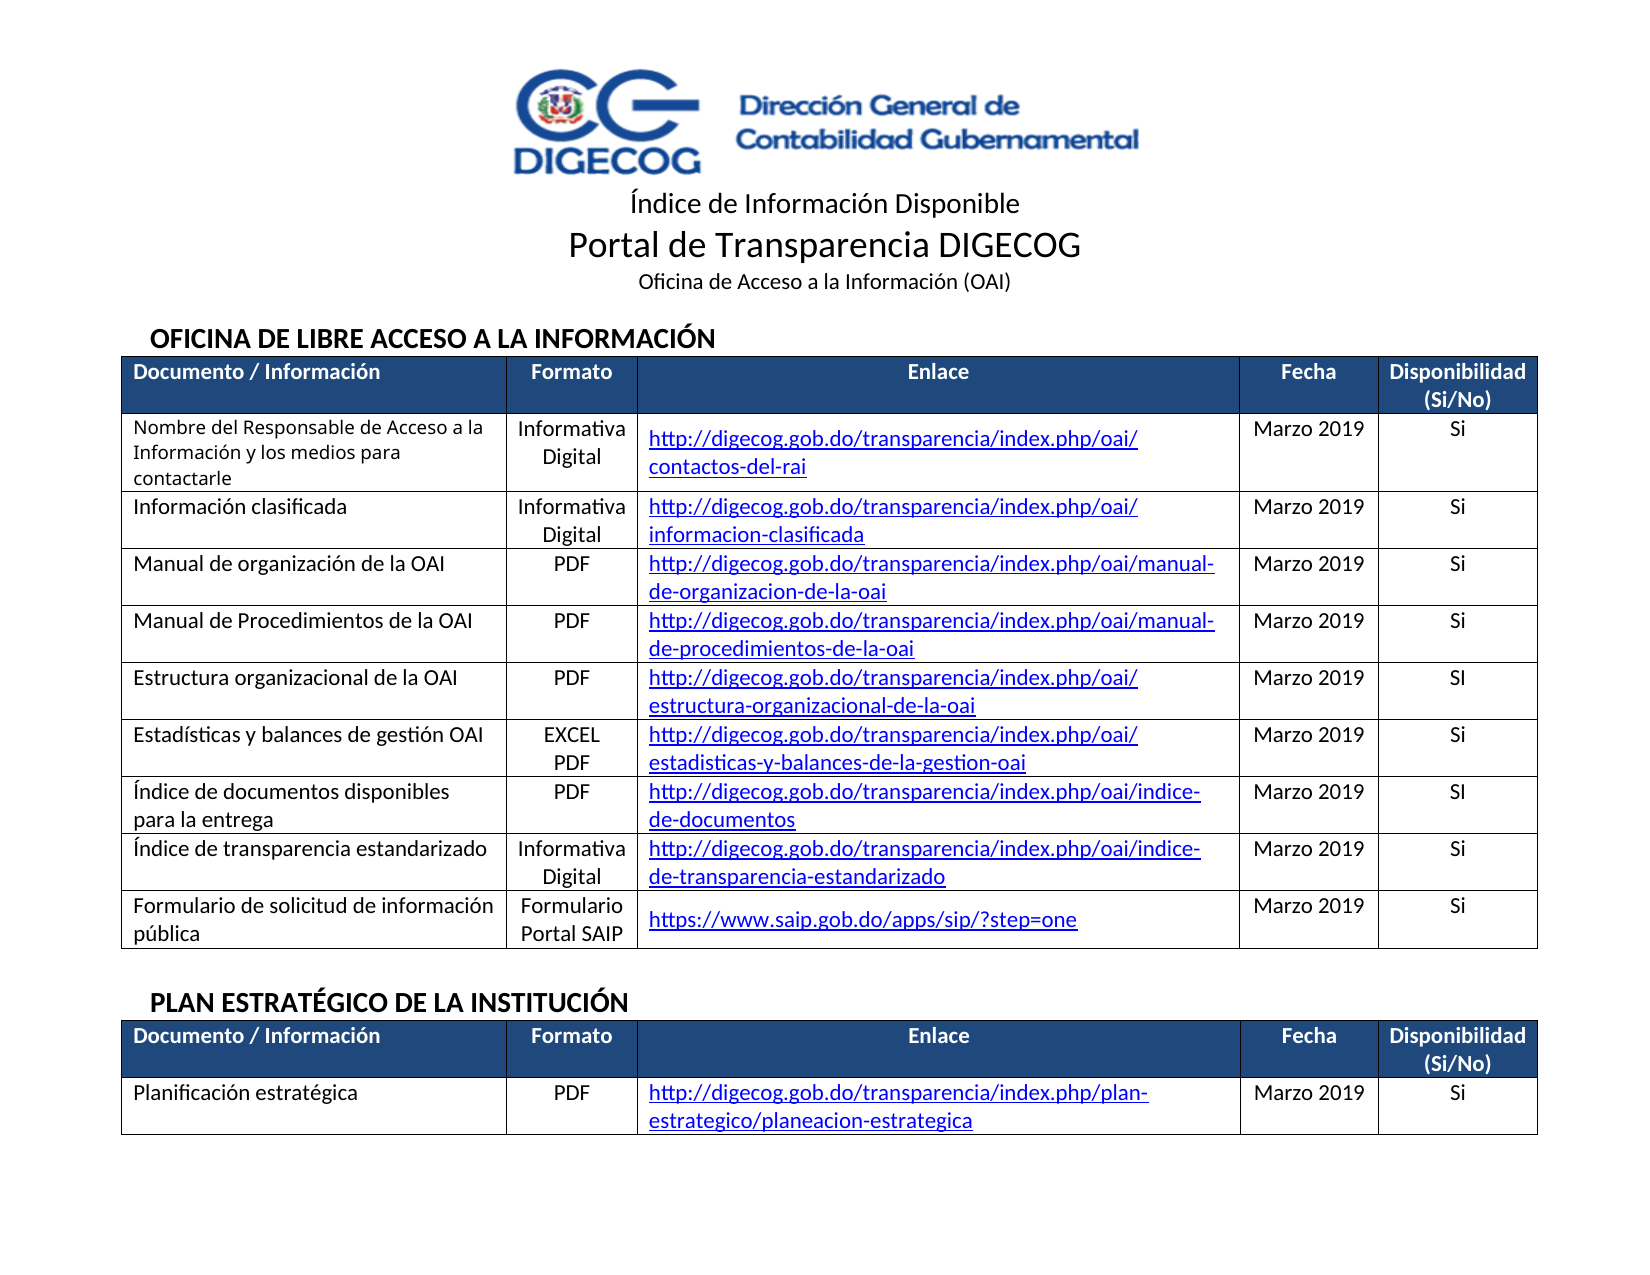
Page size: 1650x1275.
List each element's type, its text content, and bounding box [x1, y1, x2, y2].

table_header Formato [507, 1021, 637, 1077]
table_cell Si [1379, 1078, 1537, 1134]
table_cell http://digecog.gob.do/transparencia/index.php/oai/estructura-organizacional-de-la-oai [638, 663, 1239, 719]
table_cell Formulario de solicitud de información pública [122, 891, 506, 947]
table_cell Marzo 2019 [1240, 414, 1378, 491]
table_header Documento / Información [122, 357, 506, 413]
table_cell Si [1379, 492, 1537, 548]
table_cell PDF [507, 549, 637, 605]
table_header Fecha [1241, 1021, 1378, 1077]
table_cell Informativa Digital [507, 492, 637, 548]
table_cell Si [1379, 549, 1537, 605]
table_cell http://digecog.gob.do/transparencia/index.php/oai/estadisticas-y-balances-de-la-gestion-oai [638, 720, 1239, 776]
picture [488, 65, 1162, 186]
table_cell Manual de organización de la OAI [122, 549, 506, 605]
table_cell SI [1379, 777, 1537, 833]
table_cell http://digecog.gob.do/transparencia/index.php/oai/contactos-del-rai [638, 414, 1239, 491]
table_cell SI [1379, 663, 1537, 719]
table_cell http://digecog.gob.do/transparencia/index.php/oai/indice-de-documentos [638, 777, 1239, 833]
table_cell Informativa Digital [507, 414, 637, 491]
table_cell Estadísticas y balances de gestión OAI [122, 720, 506, 776]
table_header Disponibilidad (Si/No) [1379, 357, 1537, 413]
table_cell Marzo 2019 [1240, 891, 1378, 947]
table_header Documento / Información [122, 1021, 506, 1077]
table_cell Si [1379, 834, 1537, 890]
table_cell Si [1379, 606, 1537, 662]
table_cell InformativaDigital [507, 834, 637, 890]
table_cell http://digecog.gob.do/transparencia/index.php/oai/informacion-clasificada [638, 492, 1239, 548]
table_cell PDF [507, 663, 637, 719]
table_cell Marzo 2019 [1240, 777, 1378, 833]
table_cell Índice de documentos disponibles para la entrega [122, 777, 506, 833]
table_cell Estructura organizacional de la OAI [122, 663, 506, 719]
table_cell Marzo 2019 [1240, 834, 1378, 890]
table_cell Manual de Procedimientos de la OAI [122, 606, 506, 662]
table_cell Formulario Portal SAIP [507, 891, 637, 947]
table_cell Si [1379, 414, 1537, 491]
table_cell http://digecog.gob.do/transparencia/index.php/oai/manual-de-organizacion-de-la-oai [638, 549, 1239, 605]
table_cell https://www.saip.gob.do/apps/sip/?step=one [638, 891, 1239, 947]
table_cell PDF [507, 1078, 637, 1134]
table_cell PDF [507, 606, 637, 662]
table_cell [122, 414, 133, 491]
table_cell Marzo 2019 [1240, 492, 1378, 548]
table_cell Marzo 2019 [1240, 720, 1378, 776]
table_cell Índice de transparencia estandarizado [122, 834, 506, 890]
table_cell Marzo 2019 [1240, 606, 1378, 662]
table_cell Planificación estratégica [122, 1078, 506, 1134]
table_cell Marzo 2019 [1241, 1078, 1378, 1134]
table_header Enlace [638, 357, 1239, 413]
table_cell Nombre del Responsable de Acceso a la Información y los medios para contactarle [232, 414, 506, 491]
table_header Fecha [1240, 357, 1378, 413]
table_cell Si [1379, 891, 1537, 947]
table_cell Si [1379, 720, 1537, 776]
table_header Disponibilidad (Si/No) [1379, 1021, 1537, 1077]
table_cell PDF [507, 777, 637, 833]
text PLAN ESTRATÉGICO DE LA INSTITUCIÓN [150, 984, 1500, 1020]
table_header Formato [507, 357, 637, 413]
table_cell http://digecog.gob.do/transparencia/index.php/oai/manual-de-procedimientos-de-la-oai [638, 606, 1239, 662]
table_cell Marzo 2019 [1240, 663, 1378, 719]
table_cell Marzo 2019 [1240, 549, 1378, 605]
table_cell EXCEL PDF [507, 720, 637, 776]
text OFICINA DE LIBRE ACCESO A LA INFORMACIÓN [150, 320, 1500, 356]
table_cell http://digecog.gob.do/transparencia/index.php/oai/indice-de-transparencia-estandarizado [638, 834, 1239, 890]
table_header Enlace [638, 1021, 1240, 1077]
table_cell Información clasificada [122, 492, 506, 548]
table_cell http://digecog.gob.do/transparencia/index.php/plan-estrategico/planeacion-estrategica [638, 1078, 1240, 1134]
